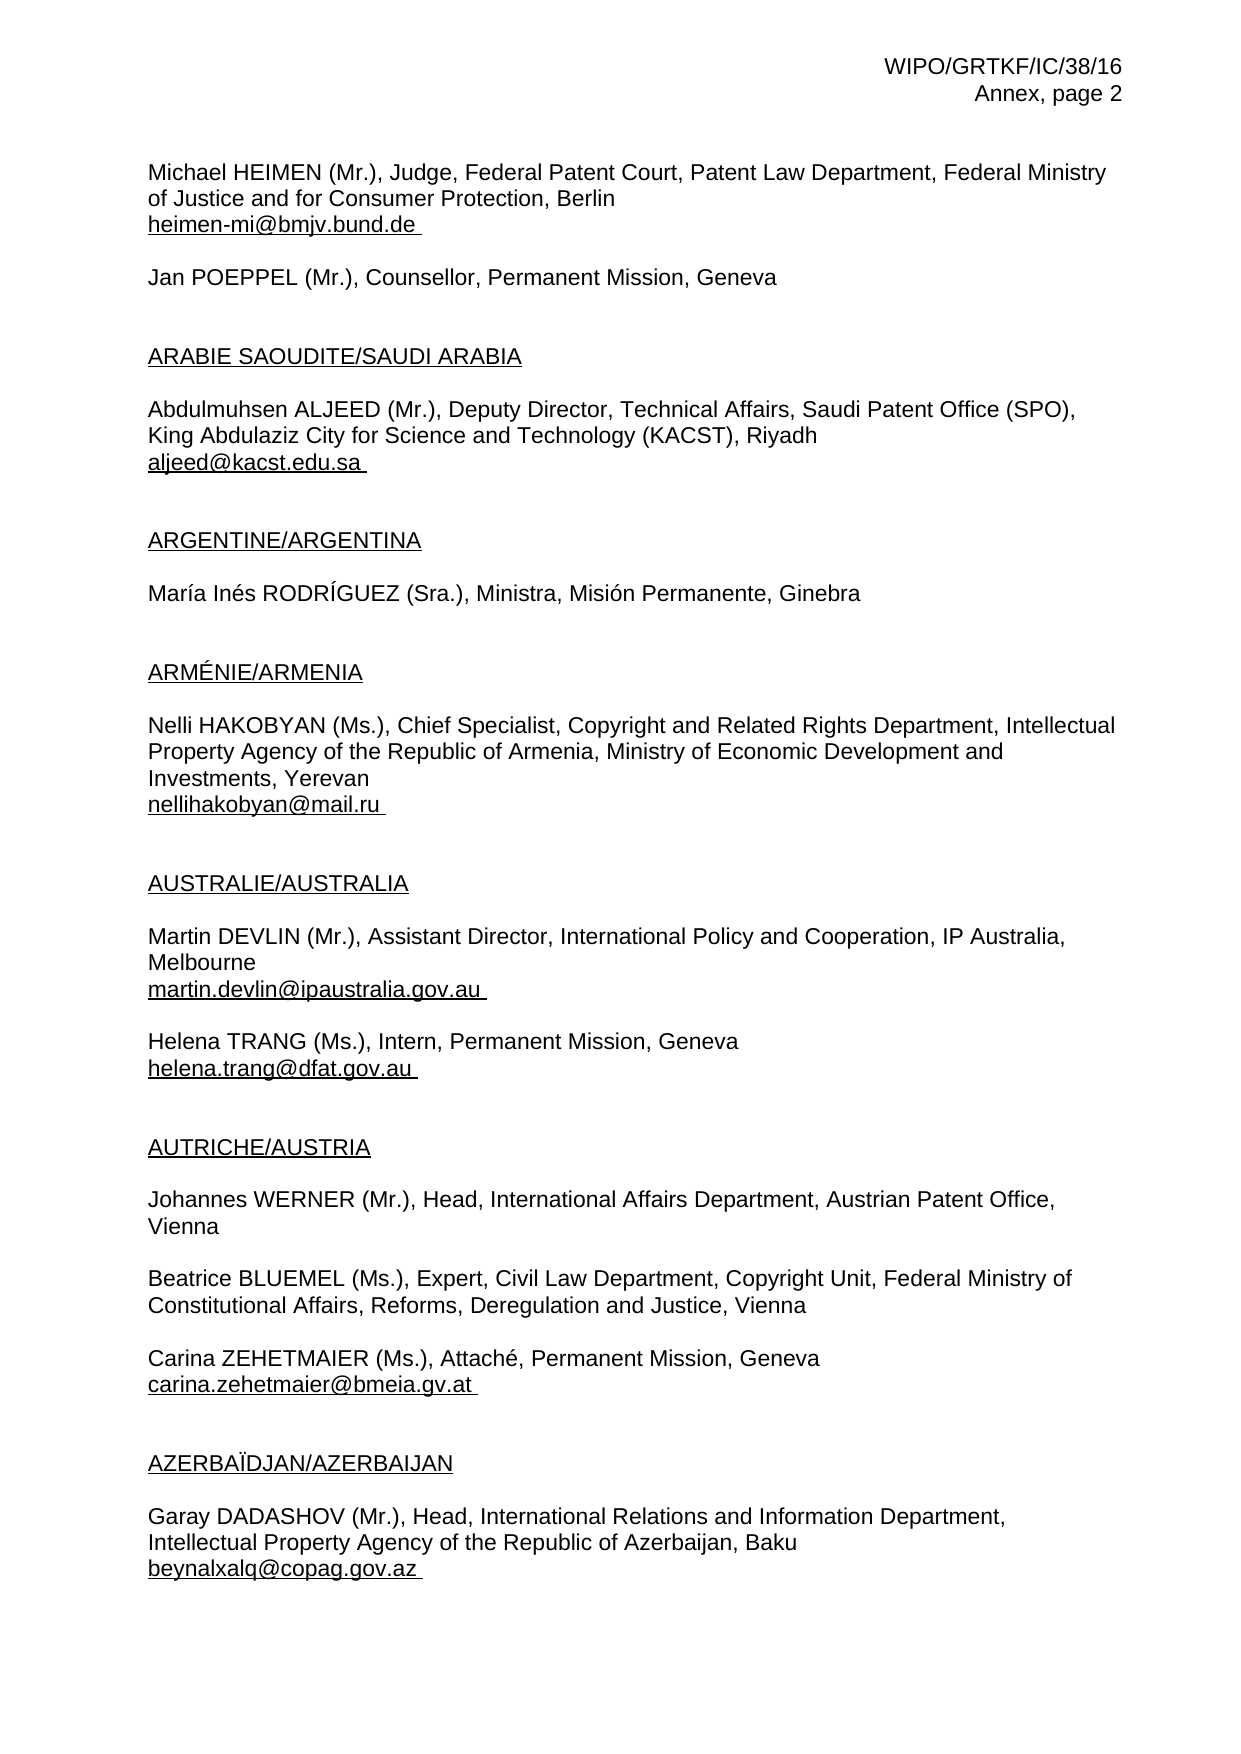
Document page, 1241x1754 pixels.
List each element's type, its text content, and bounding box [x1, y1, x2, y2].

text carina.zehetmaier@bmeia.gv.at [148, 1371, 1122, 1397]
text Johannes WERNER (Mr.), Head, International Affairs Department, Austrian Patent Office, Vienna [148, 1186, 1122, 1239]
text martin.devlin@ipaustralia.gov.au [148, 976, 1122, 1002]
text ARMÉNIE/ARMENIA [148, 659, 1122, 686]
text Martin DEVLIN (Mr.), Assistant Director, International Policy and Cooperation, IP Australia, Melbourne [148, 923, 1122, 976]
text AZERBAÏDJAN/AZERBAIJAN [148, 1450, 1122, 1476]
text Jan POEPPEL (Mr.), Counsellor, Permanent Mission, Geneva [148, 264, 1122, 290]
text María Inés RODRÍGUEZ (Sra.), Ministra, Misión Permanente, Ginebra [148, 580, 1122, 607]
text Helena TRANG (Ms.), Intern, Permanent Mission, Geneva [148, 1028, 1122, 1054]
text Carina ZEHETMAIER (Ms.), Attaché, Permanent Mission, Geneva [148, 1344, 1122, 1371]
text Beatrice BLUEMEL (Ms.), Expert, Civil Law Department, Copyright Unit, Federal Ministry of Constitutional Affairs, Reforms, Deregulation and Justice, Vienna [148, 1265, 1122, 1318]
text Garay DADASHOV (Mr.), Head, International Relations and Information Department, Intellectual Property Agency of the Republic of Azerbaijan, Baku [148, 1503, 1122, 1555]
text Nelli HAKOBYAN (Ms.), Chief Specialist, Copyright and Related Rights Department, Intellectual Property Agency of the Republic of Armenia, Ministry of Economic Development and Investments, Yerevan [148, 712, 1122, 791]
text ARABIE SAOUDITE/SAUDI ARABIA [148, 343, 1122, 369]
text helena.trang@dfat.gov.au [148, 1054, 1122, 1081]
text beynalxalq@copag.gov.az [148, 1555, 1122, 1582]
text aljeed@kacst.edu.sa [148, 448, 1122, 475]
text Michael HEIMEN (Mr.), Judge, Federal Patent Court, Patent Law Department, Federal Ministry of Justice and for Consumer Protection, Berlin [148, 158, 1122, 211]
text heimen-mi@bmjv.bund.de [148, 211, 1122, 238]
text Abdulmuhsen ALJEED (Mr.), Deputy Director, Technical Affairs, Saudi Patent Office (SPO), King Abdulaziz City for Science and Technology (KACST), Riyadh [148, 396, 1122, 448]
text nellihakobyan@mail.ru [148, 791, 1122, 817]
text ARGENTINE/ARGENTINA [148, 527, 1122, 554]
text AUSTRALIE/AUSTRALIA [148, 870, 1122, 896]
text AUTRICHE/AUSTRIA [148, 1134, 1122, 1160]
